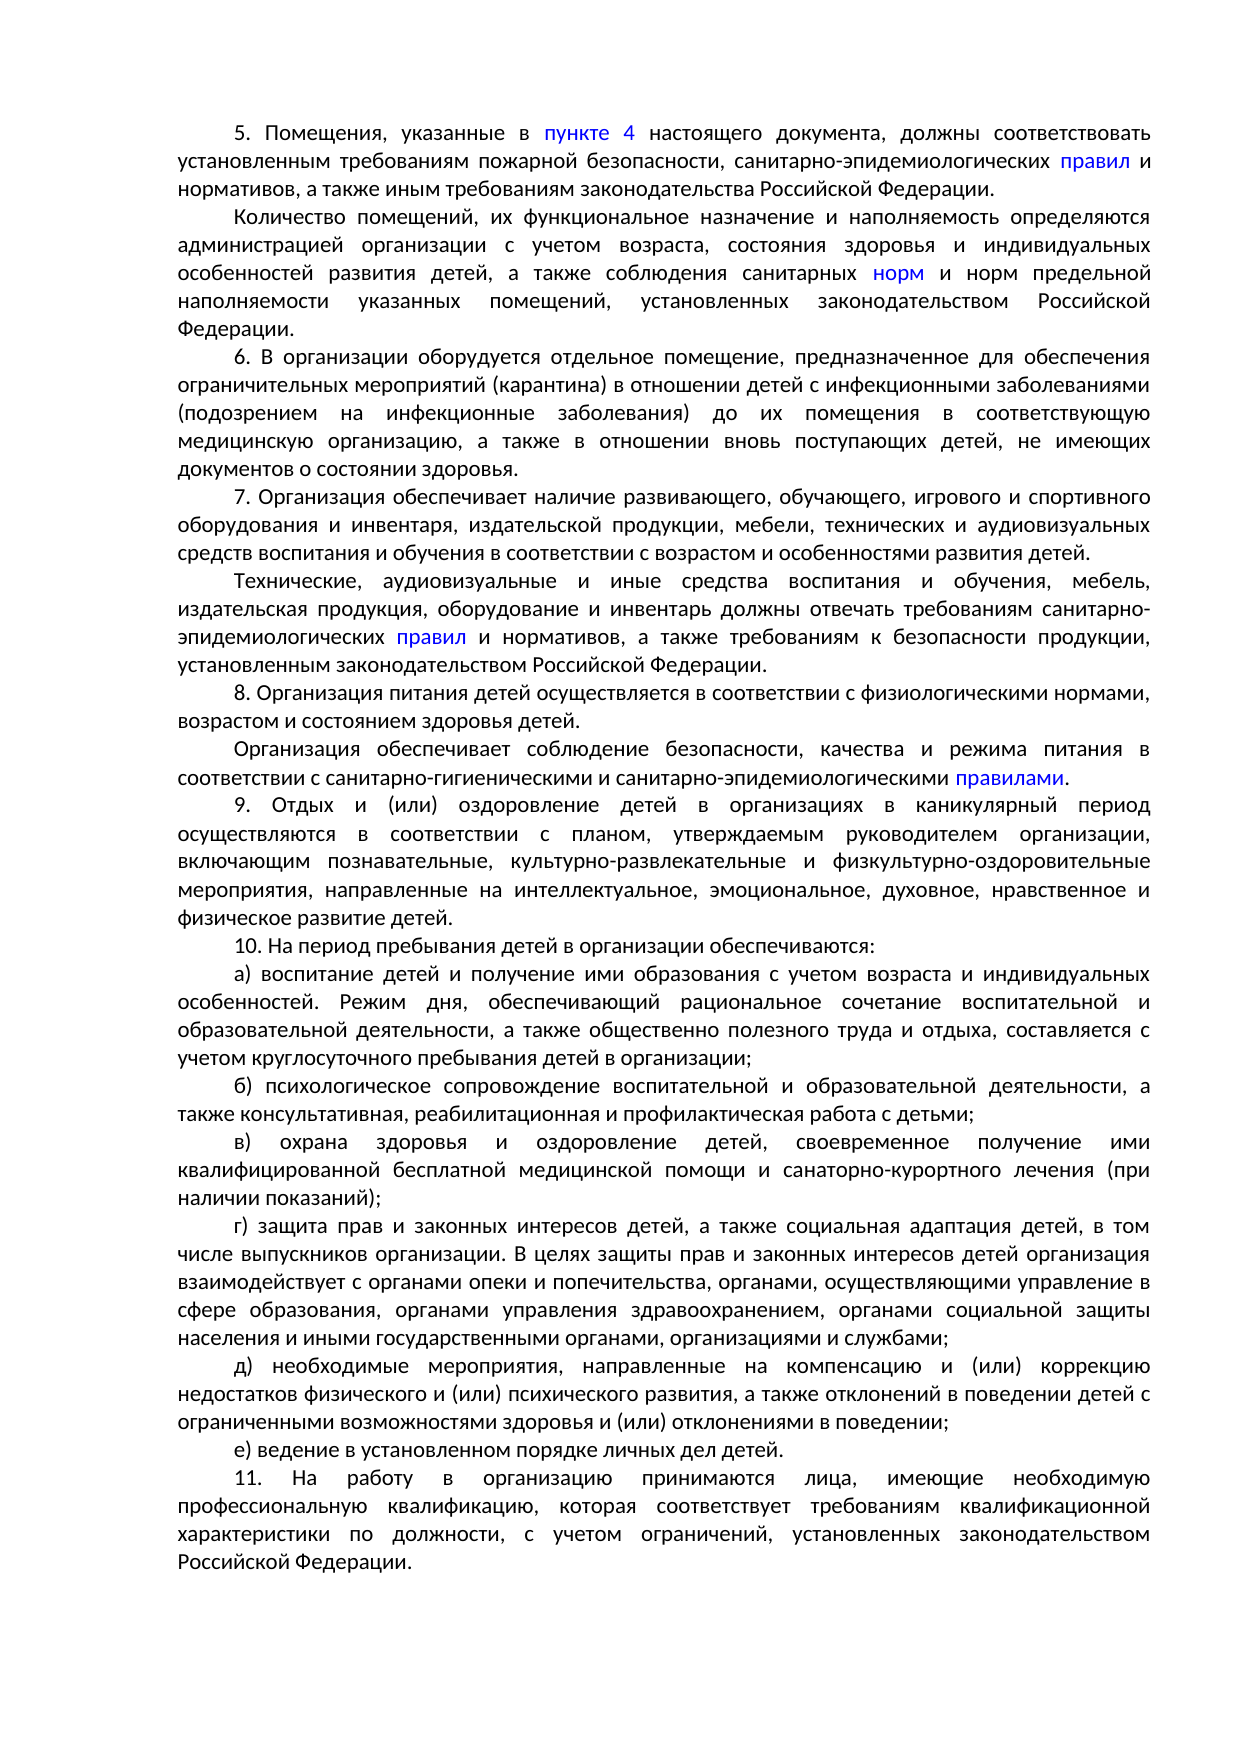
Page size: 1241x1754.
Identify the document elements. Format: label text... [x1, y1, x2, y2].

text г) защита прав и законных интересов детей, а также социальная адаптация детей, в том числе выпускников организации. В целях защиты прав и законных интересов детей организация взаимодействует с органами опеки и попечительства, органами, осуществляющими управление в сфере образования, органами управления здравоохранением, органами социальной защиты населения и иными государственными органами, организациями и службами; [177, 1211, 1152, 1351]
text е) ведение в установленном порядке личных дел детей. [177, 1435, 1152, 1463]
text б) психологическое сопровождение воспитательной и образовательной деятельности, а также консультативная, реабилитационная и профилактическая работа с детьми; [177, 1071, 1152, 1127]
text 10. На период пребывания детей в организации обеспечиваются: [177, 931, 1152, 959]
text Технические, аудиовизуальные и иные средства воспитания и обучения, мебель, издательская продукция, оборудование и инвентарь должны отвечать требованиям санитарно-эпидемиологических правил и нормативов, а также требованиям к безопасности продукции, установленным законодательством Российской Федерации. [177, 566, 1152, 678]
text 11. На работу в организацию принимаются лица, имеющие необходимую профессиональную квалификацию, которая соответствует требованиям квалификационной характеристики по должности, с учетом ограничений, установленных законодательством Российской Федерации. [177, 1463, 1152, 1575]
text д) необходимые мероприятия, направленные на компенсацию и (или) коррекцию недостатков физического и (или) психического развития, а также отклонений в поведении детей с ограниченными возможностями здоровья и (или) отклонениями в поведении; [177, 1351, 1152, 1435]
text в) охрана здоровья и оздоровление детей, своевременное получение ими квалифицированной бесплатной медицинской помощи и санаторно-курортного лечения (при наличии показаний); [177, 1127, 1152, 1211]
text 5. Помещения, указанные в пункте 4 настоящего документа, должны соответствовать установленным требованиям пожарной безопасности, санитарно-эпидемиологических правил и нормативов, а также иным требованиям законодательства Российской Федерации. [177, 118, 1152, 202]
text 8. Организация питания детей осуществляется в соответствии с физиологическими нормами, возрастом и состоянием здоровья детей. [177, 678, 1152, 734]
text 6. В организации оборудуется отдельное помещение, предназначенное для обеспечения ограничительных мероприятий (карантина) в отношении детей с инфекционными заболеваниями (подозрением на инфекционные заболевания) до их помещения в соответствующую медицинскую организацию, а также в отношении вновь поступающих детей, не имеющих документов о состоянии здоровья. [177, 342, 1152, 482]
text 9. Отдых и (или) оздоровление детей в организациях в каникулярный период осуществляются в соответствии с планом, утверждаемым руководителем организации, включающим познавательные, культурно-развлекательные и физкультурно-оздоровительные мероприятия, направленные на интеллектуальное, эмоциональное, духовное, нравственное и физическое развитие детей. [177, 791, 1152, 931]
text 7. Организация обеспечивает наличие развивающего, обучающего, игрового и спортивного оборудования и инвентаря, издательской продукции, мебели, технических и аудиовизуальных средств воспитания и обучения в соответствии с возрастом и особенностями развития детей. [177, 482, 1152, 566]
text Количество помещений, их функциональное назначение и наполняемость определяются администрацией организации с учетом возраста, состояния здоровья и индивидуальных особенностей развития детей, а также соблюдения санитарных норм и норм предельной наполняемости указанных помещений, установленных законодательством Российской Федерации. [177, 202, 1152, 342]
text а) воспитание детей и получение ими образования с учетом возраста и индивидуальных особенностей. Режим дня, обеспечивающий рациональное сочетание воспитательной и образовательной деятельности, а также общественно полезного труда и отдыха, составляется с учетом круглосуточного пребывания детей в организации; [177, 959, 1152, 1071]
text Организация обеспечивает соблюдение безопасности, качества и режима питания в соответствии с санитарно-гигиеническими и санитарно-эпидемиологическими правилами. [177, 734, 1152, 791]
